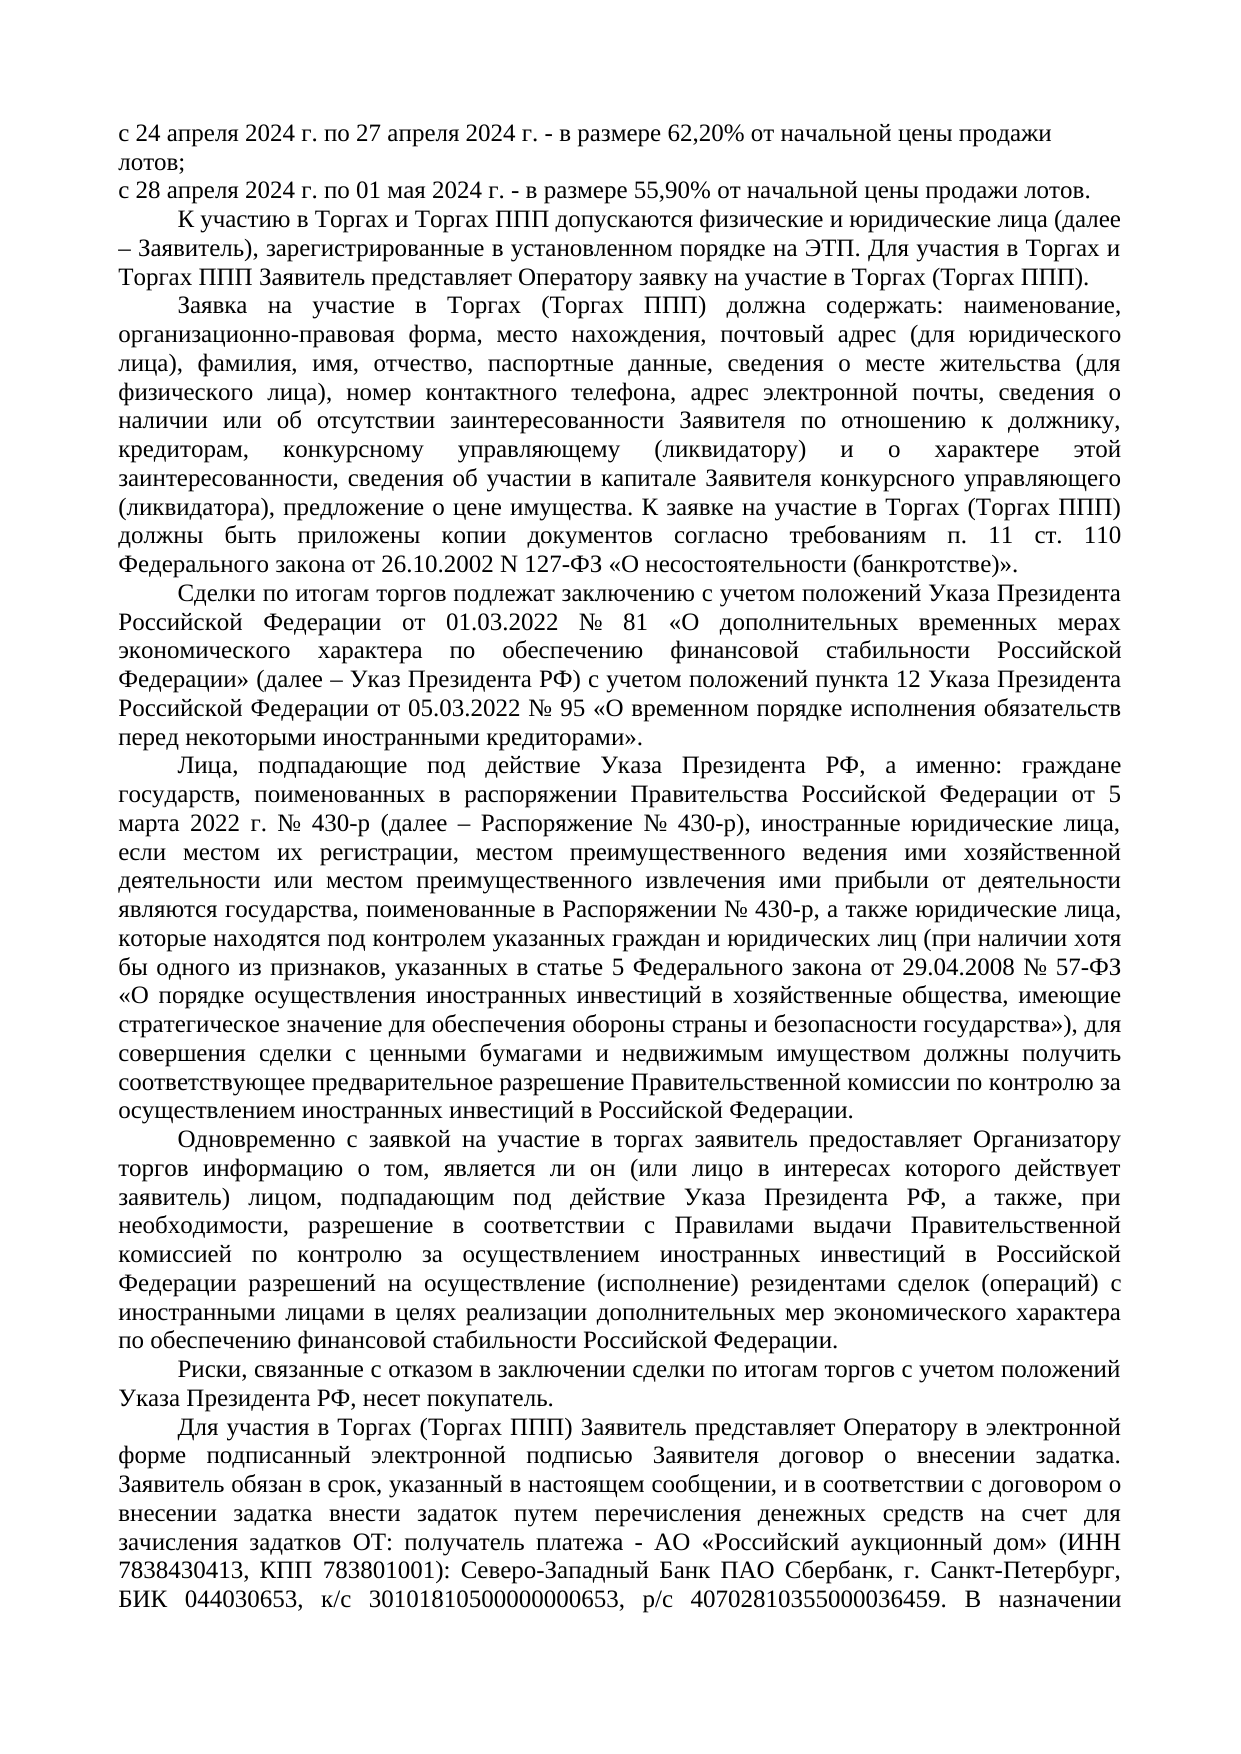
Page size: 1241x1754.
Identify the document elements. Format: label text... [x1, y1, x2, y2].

text Риски, связанные с отказом в заключении сделки по итогам торгов с учетом положений Указа Президента РФ, несет покупатель. [118, 1354, 1122, 1412]
text Лица, подпадающие под действие Указа Президента РФ, а именно: граждане государств, поименованных в распоряжении Правительства Российской Федерации от 5 марта 2022 г. № 430-р (далее – Распоряжение № 430-р), иностранные юридические лица, если местом их регистрации, местом преимущественного ведения ими хозяйственной деятельности или местом преимущественного извлечения ими прибыли от деятельности являются государства, поименованные в Распоряжении № 430-р, а также юридические лица, которые находятся под контролем указанных граждан и юридических лиц (при наличии хотя бы одного из признаков, указанных в статье 5 Федерального закона от 29.04.2008 № 57-ФЗ «О порядке осуществления иностранных инвестиций в хозяйственные общества, имеющие стратегическое значение для обеспечения обороны страны и безопасности государства»), для совершения сделки с ценными бумагами и недвижимым имуществом должны получить соответствующее предварительное разрешение Правительственной комиссии по контролю за осуществлением иностранных инвестиций в Российской Федерации. [118, 751, 1122, 1124]
text Сделки по итогам торгов подлежат заключению с учетом положений Указа Президента Российской Федерации от 01.03.2022 № 81 «О дополнительных временных мерах экономического характера по обеспечению финансовой стабильности Российской Федерации» (далее – Указ Президента РФ) с учетом положений пункта 12 Указа Президента Российской Федерации от 05.03.2022 № 95 «О временном порядке исполнения обязательств перед некоторыми иностранными кредиторами». [118, 578, 1122, 751]
text К участию в Торгах и Торгах ППП допускаются физические и юридические лица (далее – Заявитель), зарегистрированные в установленном порядке на ЭТП. Для участия в Торгах и Торгах ППП Заявитель представляет Оператору заявку на участие в Торгах (Торгах ППП). [118, 204, 1122, 291]
text Заявка на участие в Торгах (Торгах ППП) должна содержать: наименование, организационно-правовая форма, место нахождения, почтовый адрес (для юридического лица), фамилия, имя, отчество, паспортные данные, сведения о месте жительства (для физического лица), номер контактного телефона, адрес электронной почты, сведения о наличии или об отсутствии заинтересованности Заявителя по отношению к должнику, кредиторам, конкурсному управляющему (ликвидатору) и о характере этой заинтересованности, сведения об участии в капитале Заявителя конкурсного управляющего (ликвидатора), предложение о цене имущества. К заявке на участие в Торгах (Торгах ППП) должны быть приложены копии документов согласно требованиям п. 11 ст. 110 Федерального закона от 26.10.2002 N 127-ФЗ «О несостоятельности (банкротстве)». [118, 291, 1122, 578]
text с 28 апреля 2024 г. по 01 мая 2024 г. - в размере 55,90% от начальной цены продажи лотов. [118, 176, 1122, 204]
text с 24 апреля 2024 г. по 27 апреля 2024 г. - в размере 62,20% от начальной цены продажи лотов; [118, 118, 1122, 176]
text Одновременно с заявкой на участие в торгах заявитель предоставляет Организатору торгов информацию о том, является ли он (или лицо в интересах которого действует заявитель) лицом, подпадающим под действие Указа Президента РФ, а также, при необходимости, разрешение в соответствии с Правилами выдачи Правительственной комиссией по контролю за осуществлением иностранных инвестиций в Российской Федерации разрешений на осуществление (исполнение) резидентами сделок (операций) с иностранными лицами в целях реализации дополнительных мер экономического характера по обеспечению финансовой стабильности Российской Федерации. [118, 1124, 1122, 1354]
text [118, 1412, 1122, 1613]
